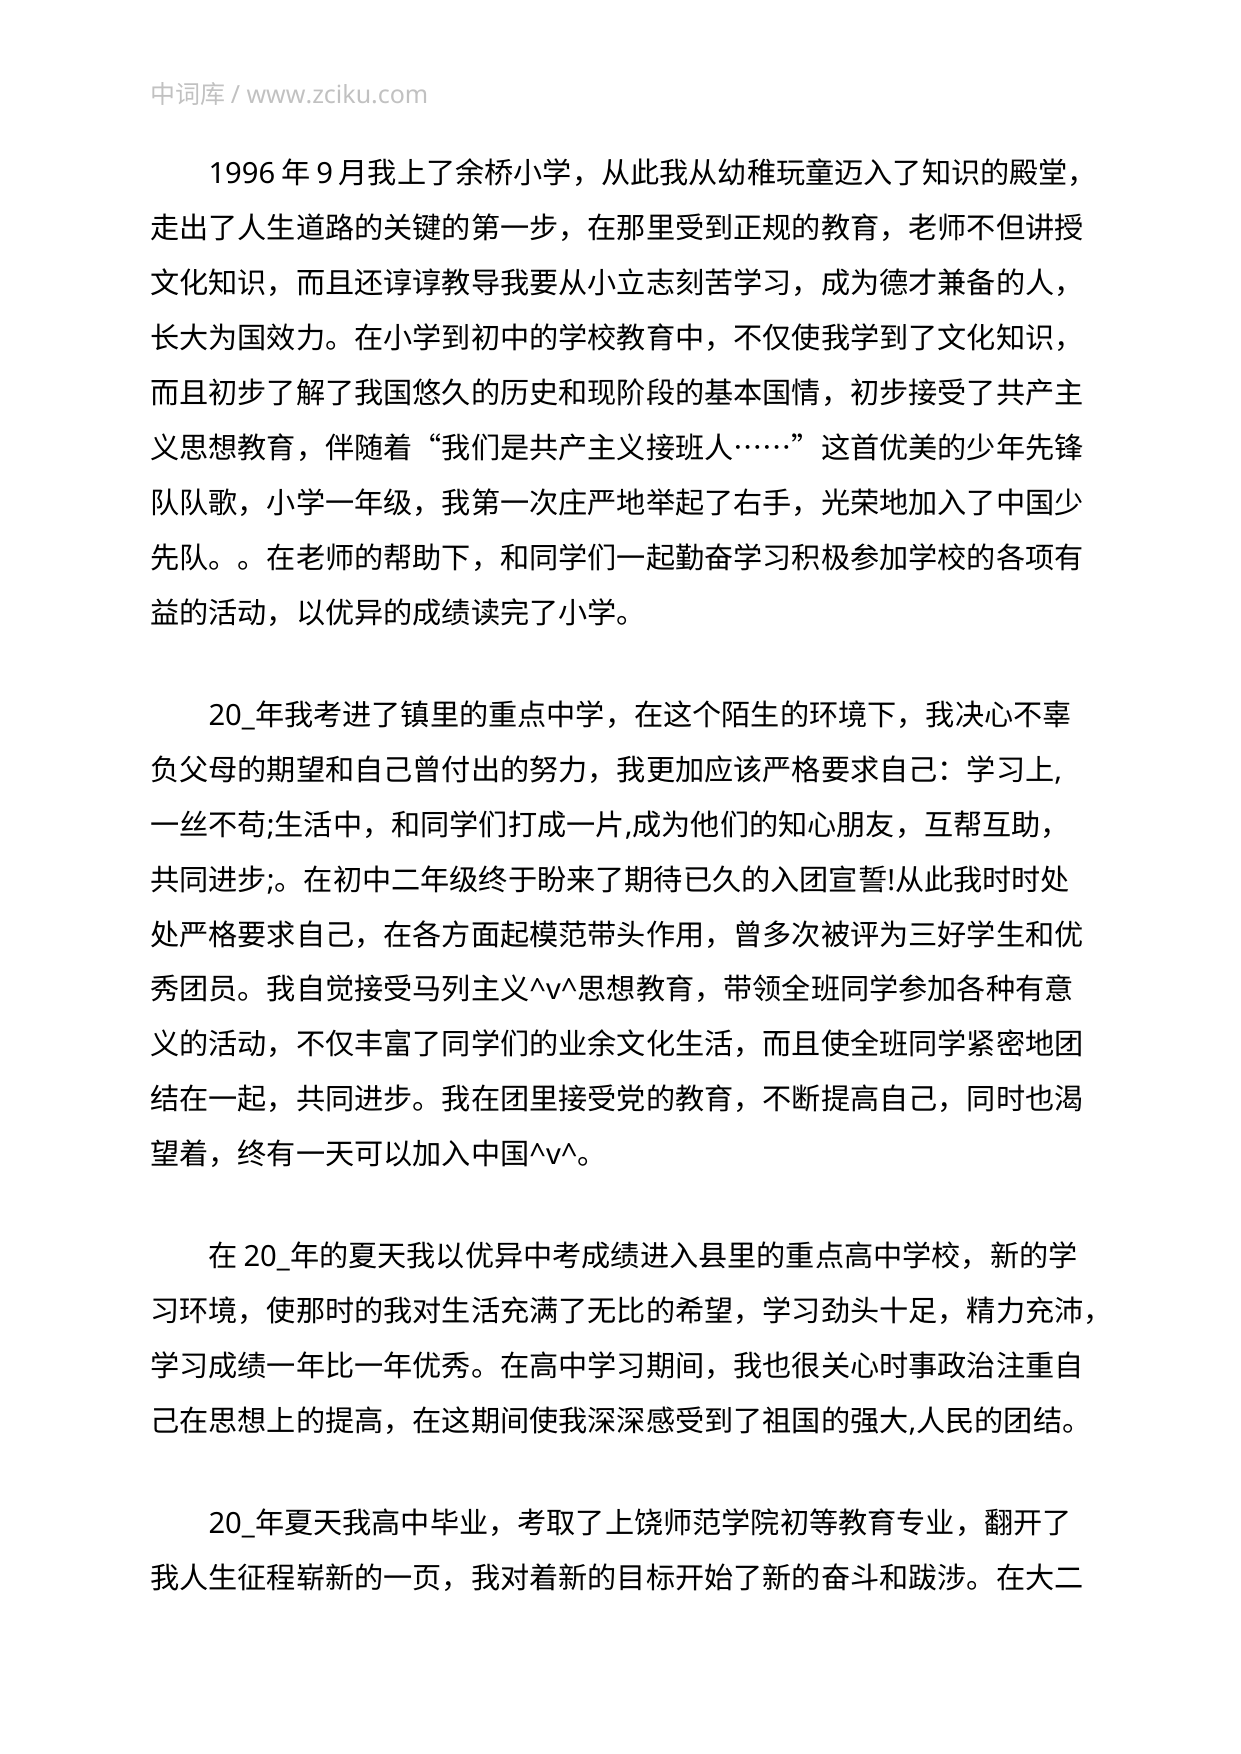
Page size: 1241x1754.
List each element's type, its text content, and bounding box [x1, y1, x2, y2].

text 在20_年的夏天我以优异中考成绩进入县里的重点高中学校，新的学习环境，使那时的我对生活充满了无比的希望，学习劲头十足，精力充沛，学习成绩一年比一年优秀。在高中学习期间，我也很关心时事政治注重自己在思想上的提高，在这期间使我深深感受到了祖国的强大,人民的团结。 [150, 1233, 1090, 1440]
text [150, 1499, 1090, 1597]
text 1996年9月我上了余桥小学，从此我从幼稚玩童迈入了知识的殿堂，走出了人生道路的关键的第一步，在那里受到正规的教育，老师不但讲授文化知识，而且还谆谆教导我要从小立志刻苦学习，成为德才兼备的人，长大为国效力。在小学到初中的学校教育中，不仅使我学到了文化知识，而且初步了解了我国悠久的历史和现阶段的基本国情，初步接受了共产主义思想教育，伴随着“我们是共产主义接班人……”这首优美的少年先锋队队歌，小学一年级，我第一次庄严地举起了右手，光荣地加入了中国少先队。。在老师的帮助下，和同学们一起勤奋学习积极参加学校的各项有益的活动，以优异的成绩读完了小学。 [150, 150, 1090, 632]
text 20_年我考进了镇里的重点中学，在这个陌生的环境下，我决心不辜负父母的期望和自己曾付出的努力，我更加应该严格要求自己：学习上,一丝不苟;生活中，和同学们打成一片,成为他们的知心朋友，互帮互助，共同进步;。在初中二年级终于盼来了期待已久的入团宣誓!从此我时时处处严格要求自己，在各方面起模范带头作用，曾多次被评为三好学生和优秀团员。我自觉接受马列主义^v^思想教育，带领全班同学参加各种有意义的活动，不仅丰富了同学们的业余文化生活，而且使全班同学紧密地团结在一起，共同进步。我在团里接受党的教育，不断提高自己，同时也渴望着，终有一天可以加入中国^v^。 [150, 691, 1090, 1173]
